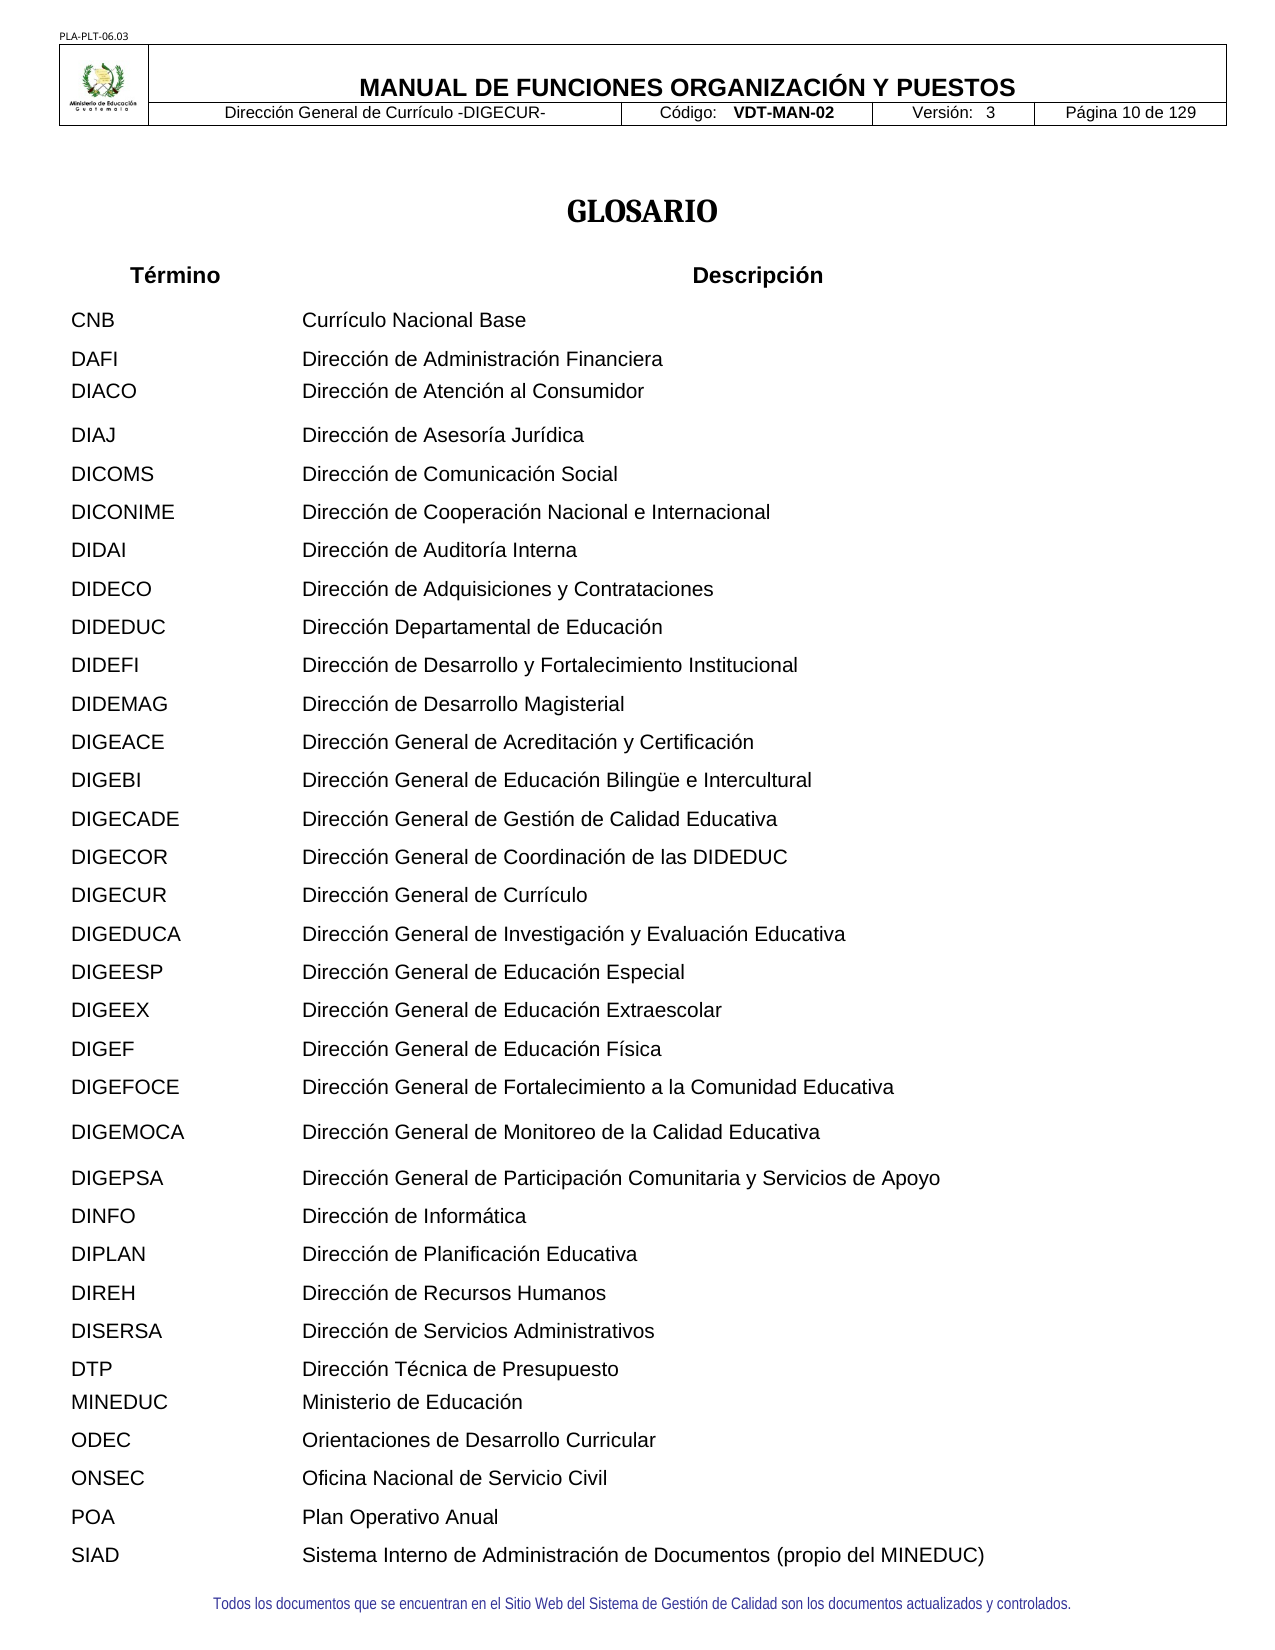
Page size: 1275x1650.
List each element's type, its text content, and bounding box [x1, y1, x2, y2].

table_cell DIGEBI [60, 761, 290, 799]
table_cell POA [60, 1504, 290, 1541]
table_cell Dirección de Adquisiciones y Contrataciones [291, 570, 1225, 607]
table_cell DIDEFI [60, 646, 290, 684]
table_cell DTP [60, 1351, 290, 1388]
table_cell DIGEMOCA [60, 1106, 290, 1158]
table_cell Dirección de Comunicación Social [291, 455, 1225, 492]
table_cell DIDAI [60, 531, 290, 569]
table_cell DIGEEX [60, 991, 290, 1029]
table_cell Dirección de Desarrollo y Fortalecimiento Institucional [291, 646, 1225, 684]
table_cell DIREH [60, 1274, 290, 1311]
table_cell DINFO [60, 1197, 290, 1234]
table_cell Dirección de Atención al Consumidor [291, 378, 1225, 415]
table_cell Dirección General de Educación Especial [291, 953, 1225, 990]
title GLOSARIO [59, 192, 1225, 231]
table_cell DISERSA [60, 1312, 290, 1349]
table_cell DIGEF [60, 1030, 290, 1067]
table_cell Dirección General de Investigación y Evaluación Educativa [291, 915, 1225, 952]
table_cell DIPLAN [60, 1236, 290, 1273]
table_header Descripción [291, 262, 1225, 300]
table_cell CNB [60, 301, 290, 339]
table_cell Sistema Interno de Administración de Documentos (propio del MINEDUC) [291, 1542, 1225, 1579]
table_cell ODEC [60, 1427, 290, 1464]
table_cell Ministerio de Educación [291, 1389, 1225, 1426]
table_cell Dirección General de Monitoreo de la Calidad Educativa [291, 1106, 1225, 1158]
table_cell Dirección de Asesoría Jurídica [291, 416, 1225, 454]
table_cell Orientaciones de Desarrollo Curricular [291, 1427, 1225, 1464]
table_cell DIDECO [60, 570, 290, 607]
table_cell DIDEDUC [60, 608, 290, 645]
table_cell DIGECADE [60, 800, 290, 837]
table_cell DIGEDUCA [60, 915, 290, 952]
table_cell DIGECOR [60, 838, 290, 875]
table_cell Dirección de Cooperación Nacional e Internacional [291, 493, 1225, 530]
table_cell Dirección de Administración Financiera [291, 340, 1225, 377]
table_cell DIGECUR [60, 876, 290, 914]
table_cell ONSEC [60, 1466, 290, 1503]
table_cell SIAD [60, 1542, 290, 1579]
table_cell DIACO [60, 378, 290, 415]
table_cell Dirección General de Educación Extraescolar [291, 991, 1225, 1029]
table_cell Dirección General de Educación Bilingüe e Intercultural [291, 761, 1225, 799]
table_header Término [60, 262, 290, 300]
table_cell DIDEMAG [60, 685, 290, 722]
table_cell Dirección General de Coordinación de las DIDEDUC [291, 838, 1225, 875]
table_cell Dirección de Desarrollo Magisterial [291, 685, 1225, 722]
table_cell Dirección General de Participación Comunitaria y Servicios de Apoyo [291, 1159, 1225, 1196]
picture [68, 60, 140, 115]
table_cell Dirección General de Fortalecimiento a la Comunidad Educativa [291, 1068, 1225, 1105]
table_cell Plan Operativo Anual [291, 1504, 1225, 1541]
table_cell Dirección de Recursos Humanos [291, 1274, 1225, 1311]
table_cell DAFI [60, 340, 290, 377]
table_cell Dirección Técnica de Presupuesto [291, 1351, 1225, 1388]
table_cell DICOMS [60, 455, 290, 492]
table_cell DIGEESP [60, 953, 290, 990]
table_cell Dirección General de Acreditación y Certificación [291, 723, 1225, 760]
table_cell DIGEFOCE [60, 1068, 290, 1105]
table_cell Dirección de Planificación Educativa [291, 1236, 1225, 1273]
table_cell DIGEACE [60, 723, 290, 760]
table_cell DIGEPSA [60, 1159, 290, 1196]
table_cell Currículo Nacional Base [291, 301, 1225, 339]
table_cell DICONIME [60, 493, 290, 530]
table_cell MINEDUC [60, 1389, 290, 1426]
table_cell Oficina Nacional de Servicio Civil [291, 1466, 1225, 1503]
table_cell Dirección Departamental de Educación [291, 608, 1225, 645]
table_cell Dirección General de Currículo [291, 876, 1225, 914]
table_cell Dirección de Informática [291, 1197, 1225, 1234]
table_cell Dirección de Servicios Administrativos [291, 1312, 1225, 1349]
table_cell DIAJ [60, 416, 290, 454]
table_cell Dirección de Auditoría Interna [291, 531, 1225, 569]
table_cell Dirección General de Gestión de Calidad Educativa [291, 800, 1225, 837]
table_cell Dirección General de Educación Física [291, 1030, 1225, 1067]
